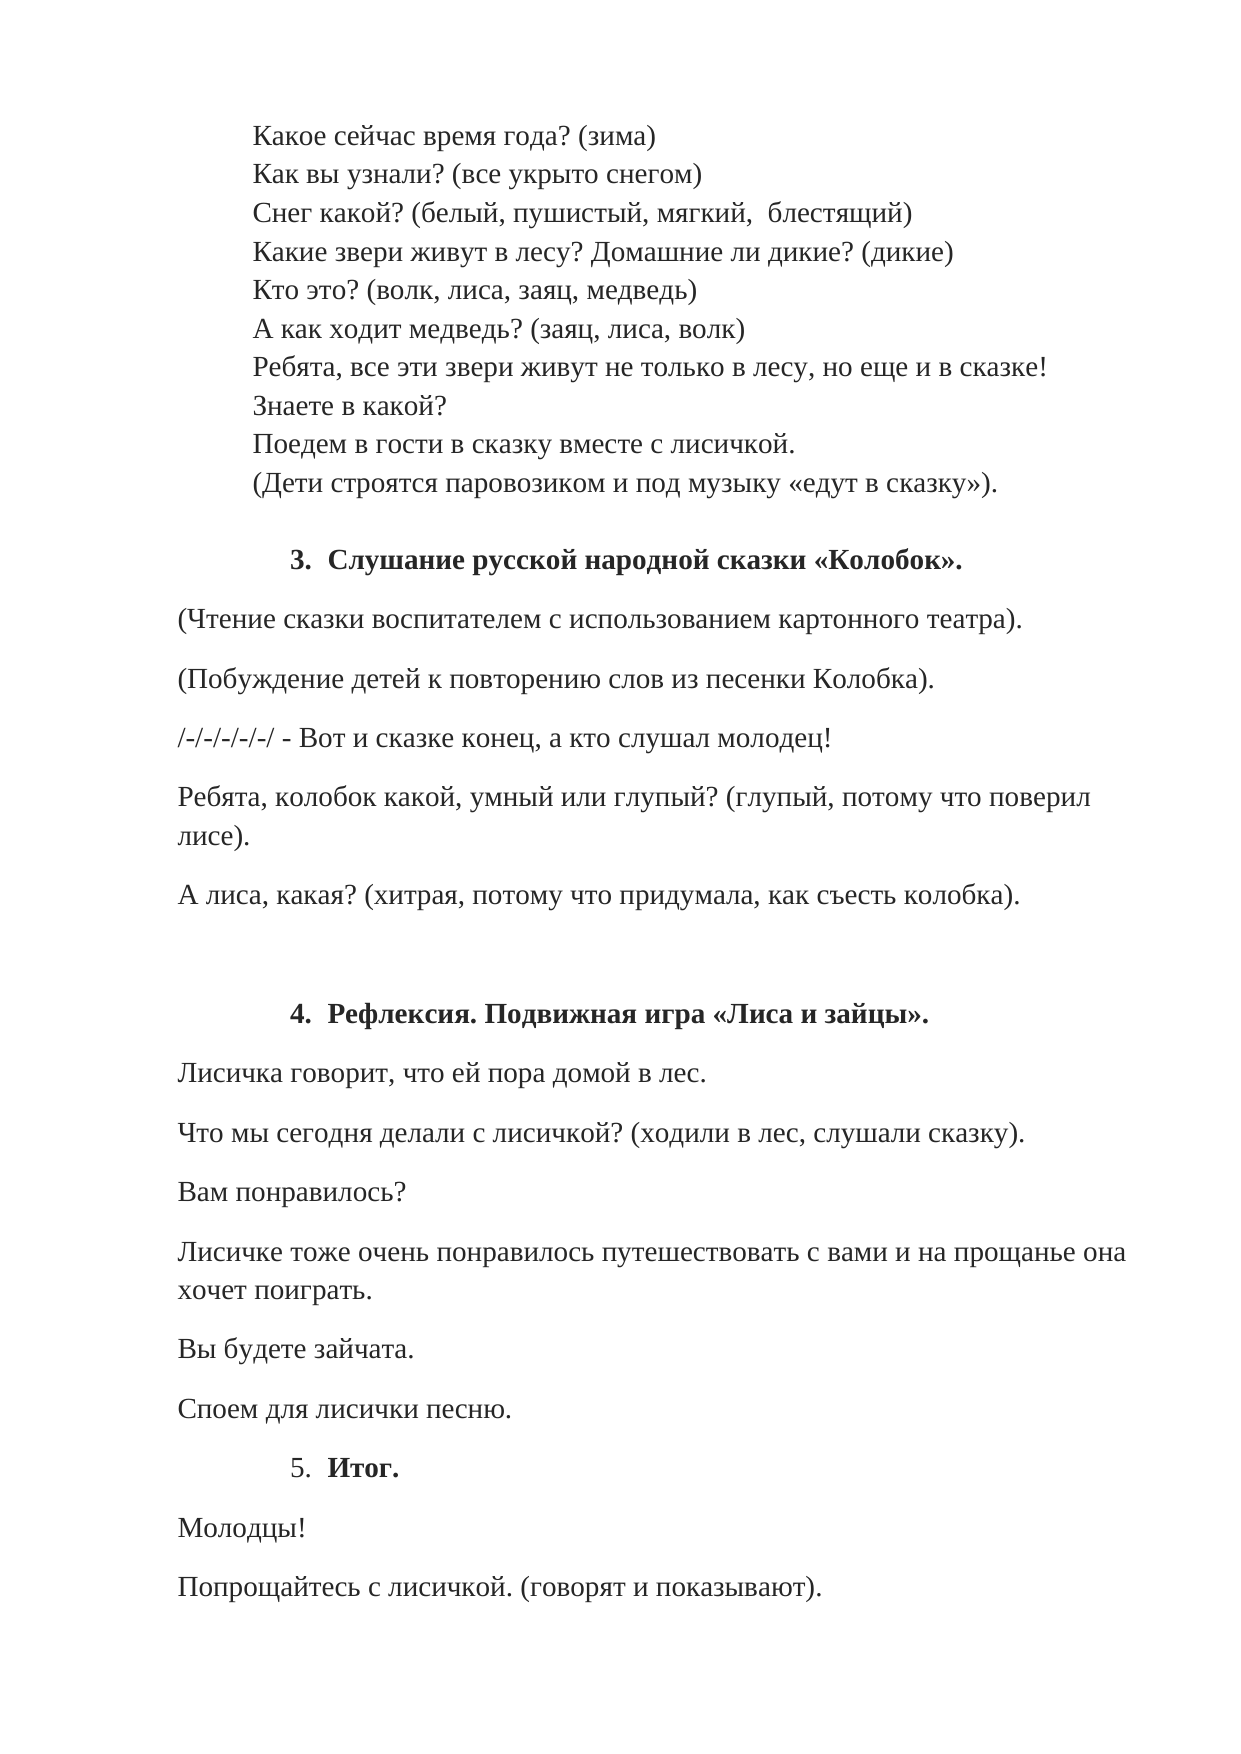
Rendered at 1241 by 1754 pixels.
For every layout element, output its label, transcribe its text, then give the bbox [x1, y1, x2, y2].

list Какое сейчас время года? (зима) [252, 118, 1152, 152]
list Кто это? (волк, лиса, заяц, медведь) [252, 272, 1152, 306]
list Итог. [290, 1450, 1152, 1484]
list Какие звери живут в лесу? Домашние ли дикие? (дикие) [252, 234, 1152, 267]
list А как ходит медведь? (заяц, лиса, волк) [252, 311, 1152, 344]
text Споем для лисички песню. [177, 1391, 1152, 1424]
list Слушание русской народной сказки «Колобок». [290, 542, 1152, 576]
list (Дети строятся паровозиком и под музыку «едут в сказку»). [252, 465, 1152, 498]
text Ребята, колобок какой, умный или глупый? (глупый, потому что поверил лисе). [177, 779, 1152, 852]
list Снег какой? (белый, пушистый, мягкий, блестящий) [252, 195, 1152, 229]
text Попрощайтесь с лисичкой. (говорят и показывают). [177, 1569, 1152, 1603]
text (Чтение сказки воспитателем с использованием картонного театра). [177, 601, 1152, 635]
text Вам понравилось? [177, 1174, 1152, 1208]
text (Побуждение детей к повторению слов из песенки Колобка). [177, 661, 1152, 694]
text Лисичке тоже очень понравилось путешествовать с вами и на прощанье она хочет поиграть. [177, 1234, 1152, 1306]
text Лисичка говорит, что ей пора домой в лес. [177, 1056, 1152, 1089]
list Поедем в гости в сказку вместе с лисичкой. [252, 426, 1152, 460]
text Вы будете зайчата. [177, 1332, 1152, 1365]
text Что мы сегодня делали с лисичкой? (ходили в лес, слушали сказку). [177, 1115, 1152, 1148]
list Как вы узнали? (все укрыто снегом) [252, 157, 1152, 190]
text А лиса, какая? (хитрая, потому что придумала, как съесть колобка). [177, 877, 1152, 911]
list Рефлексия. Подвижная игра «Лиса и зайцы». [290, 996, 1152, 1030]
text Молодцы! [177, 1510, 1152, 1543]
list Ребята, все эти звери живут не только в лесу, но еще и в сказке! [252, 349, 1152, 383]
list Знаете в какой? [252, 388, 1152, 421]
text /-/-/-/-/-/ - Вот и сказке конец, а кто слушал молодец! [177, 720, 1152, 754]
